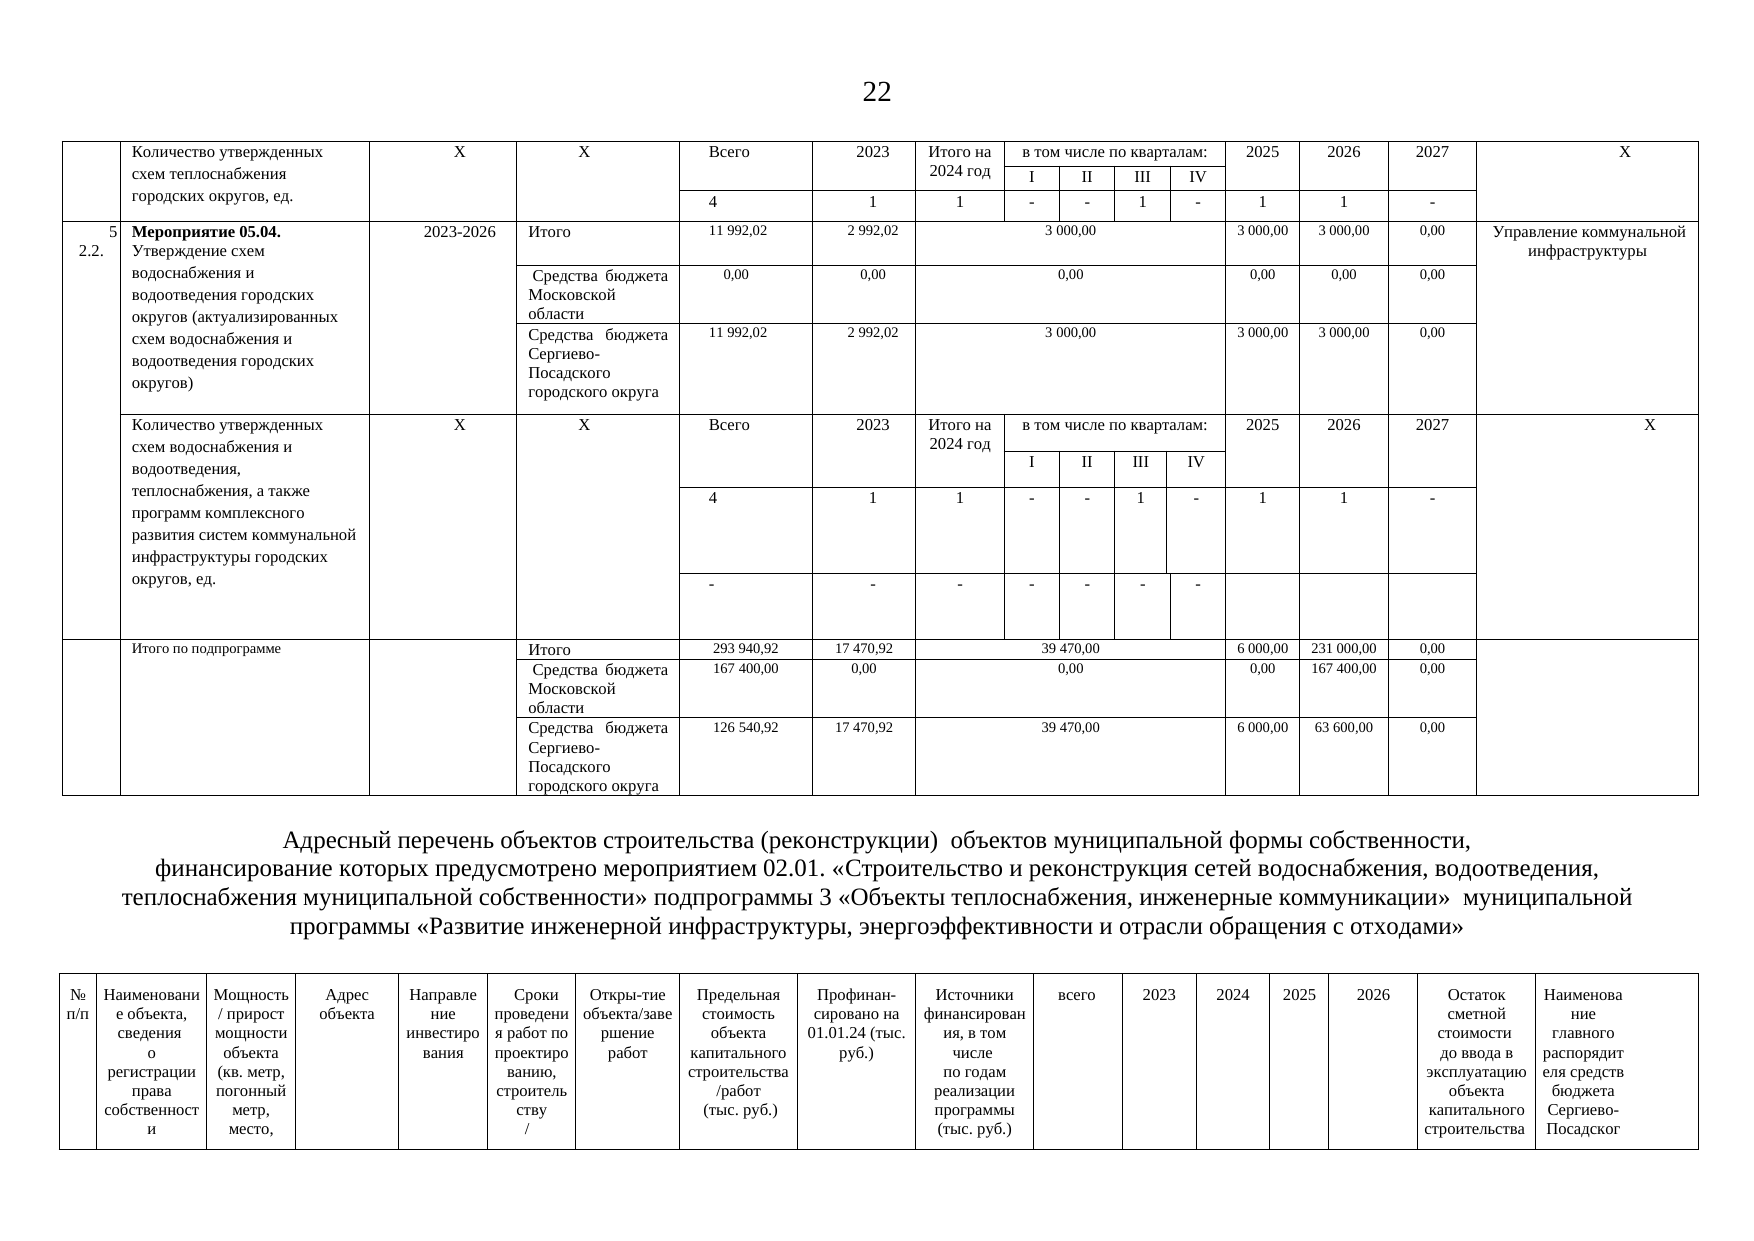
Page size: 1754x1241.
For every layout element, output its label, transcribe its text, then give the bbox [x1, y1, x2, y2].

table_cell 2023-2026 [370, 222, 516, 414]
table_cell 0,00 [1389, 324, 1476, 414]
table_cell 2 992,02 [813, 222, 915, 265]
text Адресный перечень объектов строительства (реконструкции) объектов муниципальной формы собственности, [118, 825, 1636, 853]
table_cell 2025 [1226, 142, 1299, 190]
table_cell 0,00 [1389, 266, 1476, 323]
table_cell 1 [916, 191, 1004, 221]
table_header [798, 974, 915, 1149]
table_cell 1 [1115, 191, 1170, 221]
table_cell 0,00 [916, 266, 1225, 323]
table_cell II [1060, 167, 1114, 190]
table_cell - [1060, 191, 1114, 221]
table_header всего [1034, 974, 1122, 1149]
table_cell 0,00 [1226, 660, 1299, 717]
table_cell Количество утвержденных схем теплоснабжения городских округов, ед. [121, 142, 369, 221]
table_cell Итого на 2024 год [916, 415, 1004, 487]
table_cell 2023 [813, 415, 915, 487]
table_cell Х [370, 415, 516, 638]
table_cell I [1005, 452, 1059, 487]
table_cell в том числе по кварталам: [1005, 142, 1225, 166]
table_cell 2026 [1300, 415, 1388, 487]
table_cell 0,00 [1389, 660, 1476, 717]
table_cell - [813, 574, 915, 638]
table_cell 1 [1226, 191, 1299, 221]
table_cell 3 000,00 [1300, 324, 1388, 414]
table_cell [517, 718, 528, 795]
table_cell 4 [680, 488, 812, 573]
table_cell Управление коммунальной инфраструктуры [1477, 222, 1698, 414]
table_cell 4 [680, 191, 812, 221]
table_cell - [680, 574, 812, 638]
table_cell 39 470,00 [916, 640, 1225, 659]
table_cell Всего [680, 142, 812, 190]
table_cell 126 540,92 [680, 718, 812, 795]
table_cell [1300, 574, 1388, 638]
table_cell 63 600,00 [1300, 718, 1388, 795]
table_cell Итого по подпрограмме [121, 640, 369, 795]
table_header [1418, 974, 1535, 1149]
table_cell III [1115, 167, 1170, 190]
table_cell 0,00 [813, 266, 915, 323]
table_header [1536, 974, 1698, 1149]
table_cell [63, 640, 120, 795]
table_cell - [1171, 574, 1225, 638]
table_cell III [1115, 452, 1166, 487]
table_cell 0,00 [680, 266, 812, 323]
table_header 2025 [1270, 974, 1328, 1149]
table_cell 11 992,02 [680, 222, 812, 265]
table_cell - [1389, 191, 1476, 221]
table_cell Всего [680, 415, 812, 487]
table_cell 2 992,02 [813, 324, 915, 414]
table_cell 2026 [1300, 142, 1388, 190]
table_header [576, 974, 679, 1149]
table_cell 3 000,00 [1226, 222, 1299, 265]
text финансирование которых предусмотрено мероприятием 02.01. «Строительство и реконструкция сетей водоснабжения, водоотведения, теплоснабжения муниципальной собственности» подпрограммы 3 «Объекты теплоснабжения, инженерные коммуникации» муниципальной программы «Развитие инженерной инфраструктуры, энергоэффективности и отрасли обращения с отходами» [118, 853, 1636, 940]
table_cell 0,00 [1389, 718, 1476, 795]
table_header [207, 974, 295, 1149]
table_cell Средства бюджета Сергиево-Посадского городского округа [517, 324, 679, 414]
table_cell 167 400,00 [680, 660, 812, 717]
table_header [488, 974, 575, 1149]
table_header Адрес объекта [296, 974, 398, 1149]
table_cell IV [1171, 167, 1225, 190]
table_cell Х [517, 415, 679, 638]
table_cell Х [1477, 415, 1698, 638]
table_cell [1389, 574, 1476, 638]
table_cell - [1171, 191, 1225, 221]
table_cell - [1060, 574, 1114, 638]
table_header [680, 974, 797, 1149]
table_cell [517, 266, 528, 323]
table_cell 6 000,00 [1226, 640, 1299, 659]
table_cell - [1389, 488, 1476, 573]
table_cell Мероприятие 05.04. Утверждение схем водоснабжения и водоотведения городских округов (актуализированных схем водоснабжения и водоотведения городских округов) [121, 222, 369, 414]
table_cell Итого на 2024 год [916, 142, 1004, 190]
table_cell - [1060, 488, 1114, 573]
table_cell 1 [916, 488, 1004, 573]
table_cell 0,00 [1389, 222, 1476, 265]
table_cell 3 000,00 [916, 222, 1225, 265]
table_header 2026 [1329, 974, 1417, 1149]
table_cell [370, 640, 516, 795]
table_cell 3 000,00 [1300, 222, 1388, 265]
table_cell Х [1477, 142, 1698, 221]
table_cell 2025 [1226, 415, 1299, 487]
table_cell 231 000,00 [1300, 640, 1388, 659]
table_cell 1 [1300, 191, 1388, 221]
table_cell 39 470,00 [916, 718, 1225, 795]
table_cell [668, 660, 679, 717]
table_header № п/п [60, 974, 96, 1149]
table_cell - [1005, 488, 1059, 573]
table_cell 11 992,02 [680, 324, 812, 414]
table_cell - [1005, 574, 1059, 638]
table_cell 0,00 [1300, 266, 1388, 323]
table_cell II [1060, 452, 1114, 487]
table_header 2024 [1197, 974, 1269, 1149]
table_cell 167 400,00 [1300, 660, 1388, 717]
table_cell 0,00 [813, 660, 915, 717]
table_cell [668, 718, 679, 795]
table_cell Количество утвержденных схем водоснабжения и водоотведения, теплоснабжения, а также программ комплексного развития систем коммунальной инфраструктуры городских округов, ед. [121, 415, 369, 638]
table_header 2023 [1123, 974, 1196, 1149]
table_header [399, 974, 487, 1149]
table_cell 2027 [1389, 142, 1476, 190]
table_cell 3 000,00 [916, 324, 1225, 414]
table_cell 3 000,00 [1226, 324, 1299, 414]
table_cell 293 940,92 [680, 640, 812, 659]
table_cell Х [370, 142, 516, 221]
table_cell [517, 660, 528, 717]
table_cell I [1005, 167, 1059, 190]
table_cell 1 [1226, 488, 1299, 573]
table_cell 1 [813, 488, 915, 573]
table_cell - [1005, 191, 1059, 221]
table_cell 0,00 [1226, 266, 1299, 323]
table_cell 2027 [1389, 415, 1476, 487]
table_cell 1 [1300, 488, 1388, 573]
table_cell [1477, 640, 1698, 795]
table_cell 0,00 [916, 660, 1225, 717]
table_cell [1226, 574, 1299, 638]
table_cell - [1115, 574, 1170, 638]
table_cell 17 470,92 [813, 718, 915, 795]
table_cell 1 [1115, 488, 1166, 573]
table_cell 0,00 [1389, 640, 1476, 659]
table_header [916, 974, 1033, 1149]
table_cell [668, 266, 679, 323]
table_cell 52.2. [63, 222, 120, 638]
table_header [97, 974, 206, 1149]
table_cell 6 000,00 [1226, 718, 1299, 795]
table_cell 17 470,92 [813, 640, 915, 659]
table_cell Х [517, 142, 679, 221]
table_cell - [916, 574, 1004, 638]
table_cell в том числе по кварталам: [1005, 415, 1225, 451]
table_cell - [1167, 488, 1225, 573]
table_cell Итого [517, 222, 679, 265]
table_cell 1 [813, 191, 915, 221]
table_cell 2023 [813, 142, 915, 190]
table_cell IV [1167, 452, 1225, 487]
